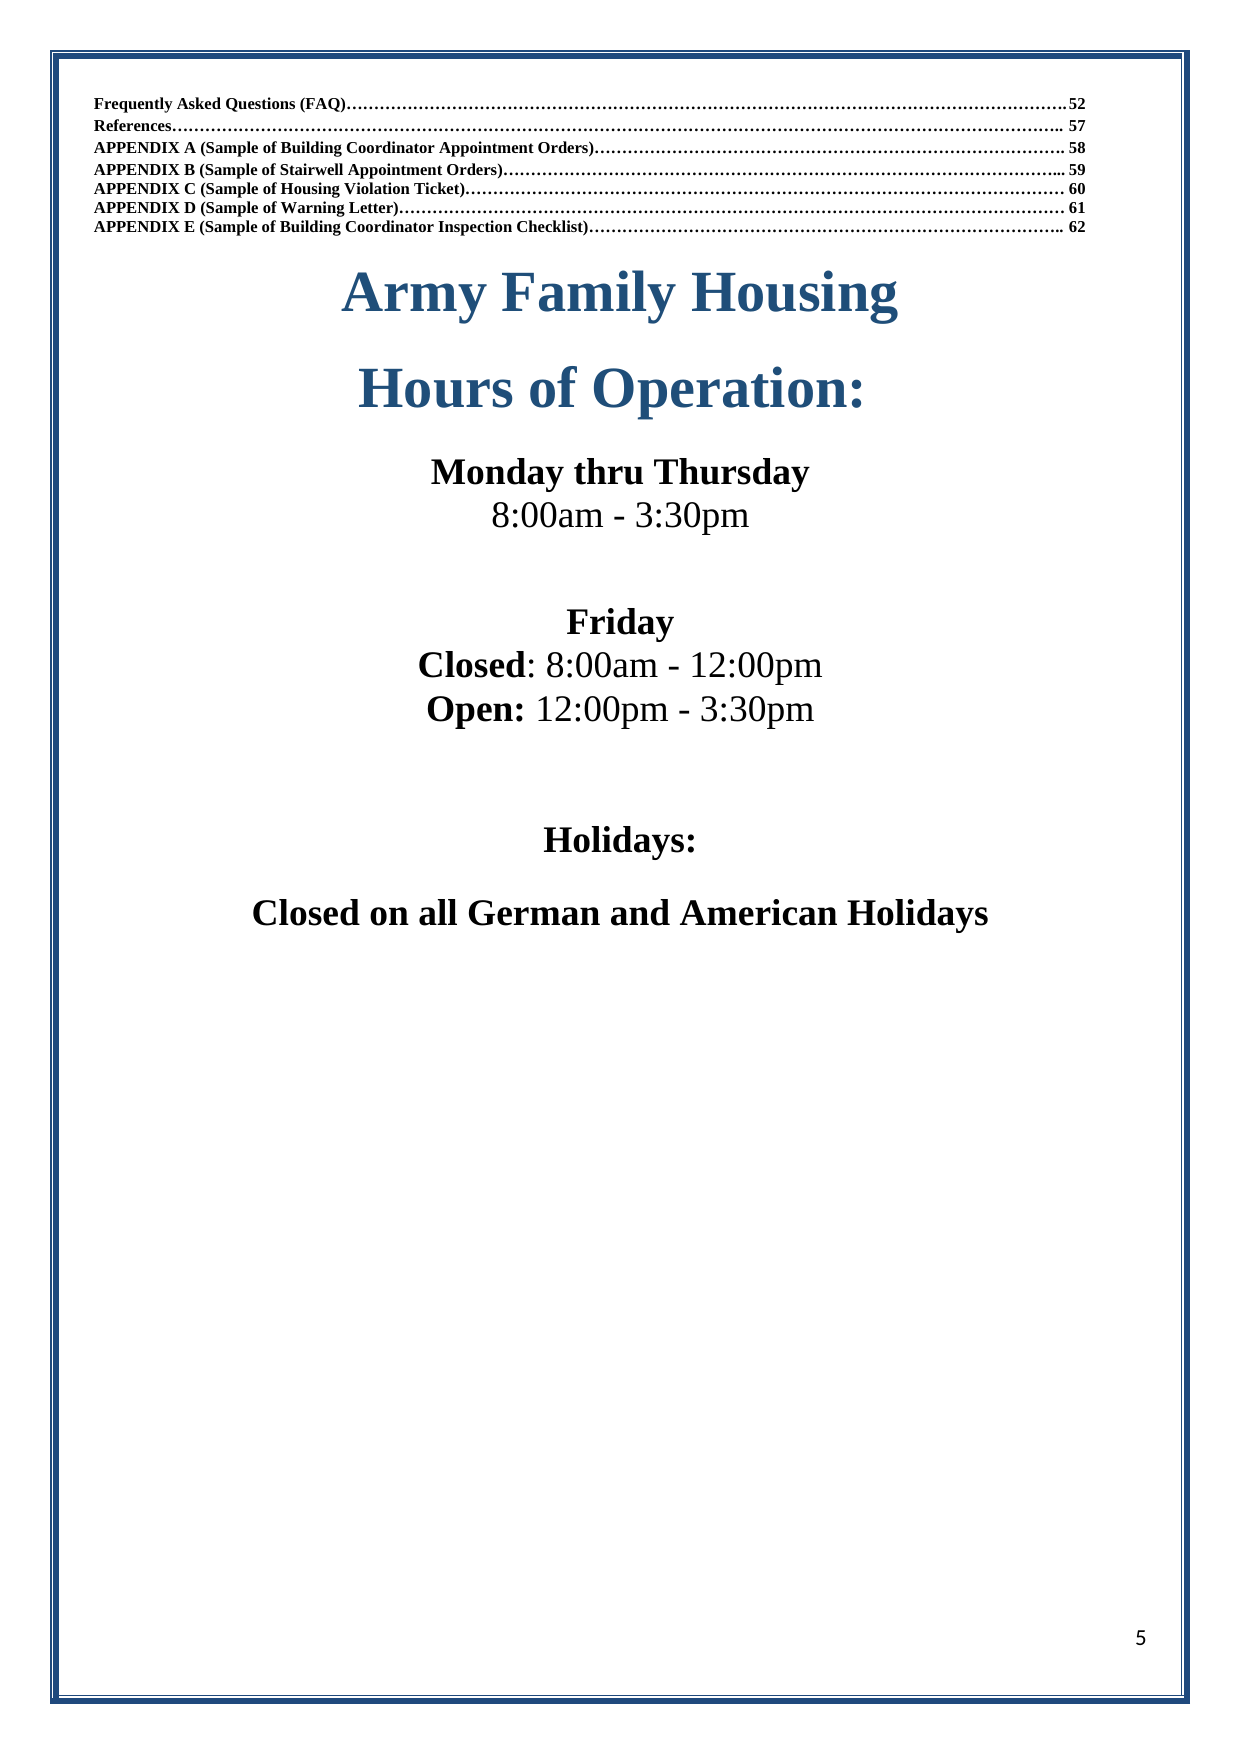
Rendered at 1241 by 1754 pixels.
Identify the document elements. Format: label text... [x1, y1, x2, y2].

text APPENDIX B (Sample of Stairwell Appointment Orders)………………………………………………………………………………………... 59 [94, 160, 1146, 179]
text References…………………………………………………………………………………………………………………………………………….. 57 [94, 116, 1146, 135]
text Closed on all German and American Holidays [94, 890, 1146, 933]
text APPENDIX E (Sample of Building Coordinator Inspection Checklist)………………………………………………………………………….. 62 [94, 217, 1146, 236]
text Monday thru Thursday [94, 449, 1146, 493]
text Frequently Asked Questions (FAQ)…………………………………………………………………………………………………………………. 52 [94, 94, 1146, 113]
text APPENDIX C (Sample of Housing Violation Ticket)……………………………………………………………………………………………… 60 [94, 179, 1146, 198]
text Closed: 8:00am - 12:00pm [94, 643, 1146, 686]
text Open: 12:00pm - 3:30pm [94, 686, 1146, 729]
text Army Family Housing [94, 257, 1146, 324]
text Friday [94, 600, 1146, 643]
text Hours of Operation: [94, 353, 1146, 420]
text Holidays: [94, 818, 1146, 861]
text 8:00am - 3:30pm [94, 493, 1146, 536]
text APPENDIX A (Sample of Building Coordinator Appointment Orders)…………………………………………………………………………. 58 [94, 138, 1146, 157]
text APPENDIX D (Sample of Warning Letter)………………………………………………………………………………………………………… 61 [94, 198, 1146, 217]
